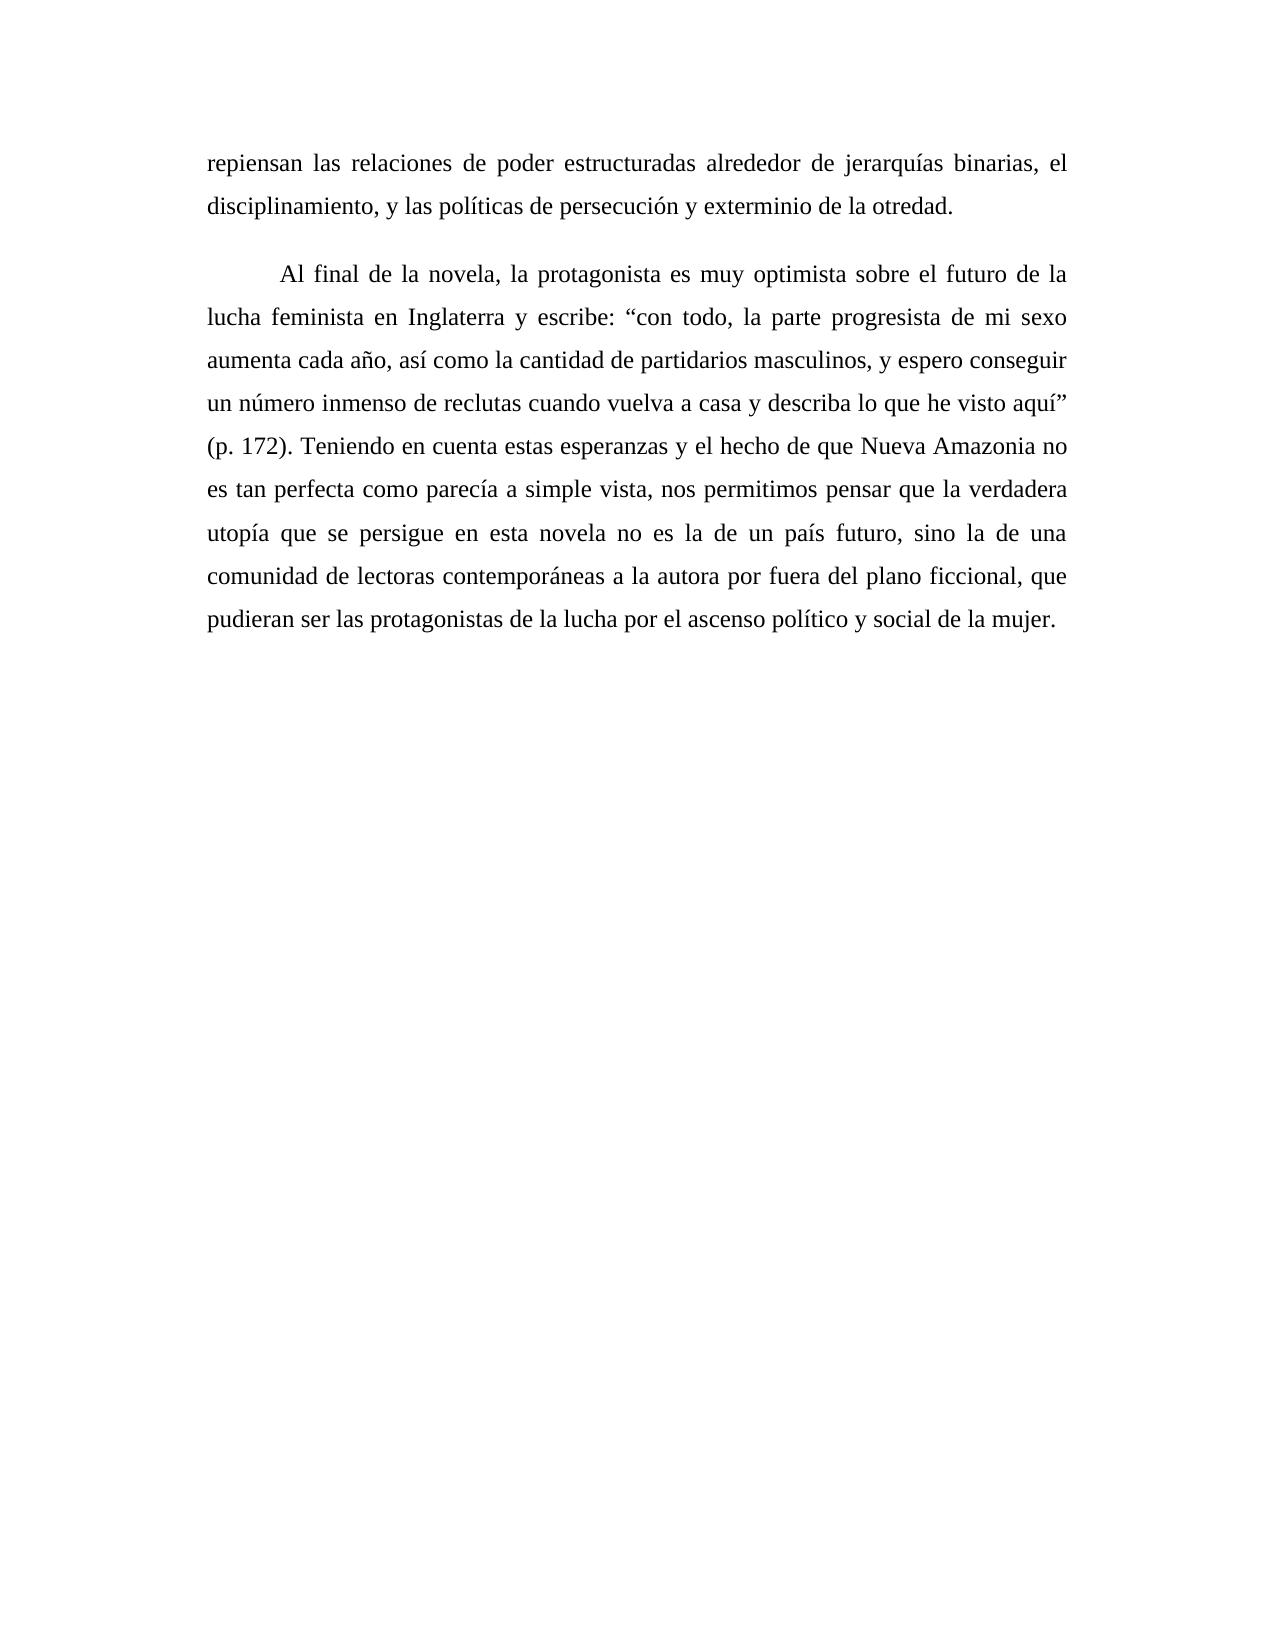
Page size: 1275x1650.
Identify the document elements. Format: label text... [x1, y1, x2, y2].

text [207, 148, 1068, 219]
text Al final de la novela, la protagonista es muy optimista sobre el futuro de la lucha feminista en Inglaterra y escribe: “con todo, la parte progresista de mi sexo aumenta cada año, así como la cantidad de partidarios masculinos, y espero conseguir un número inmenso de reclutas cuando vuelva a casa y describa lo que he visto aquí” (p. 172). Teniendo en cuenta estas esperanzas y el hecho de que Nueva Amazonia no es tan perfecta como parecía a simple vista, nos permitimos pensar que la verdadera utopía que se persigue en esta novela no es la de un país futuro, sino la de una comunidad de lectoras contemporáneas a la autora por fuera del plano ficcional, que pudieran ser las protagonistas de la lucha por el ascenso político y social de la mujer. [207, 259, 1068, 633]
